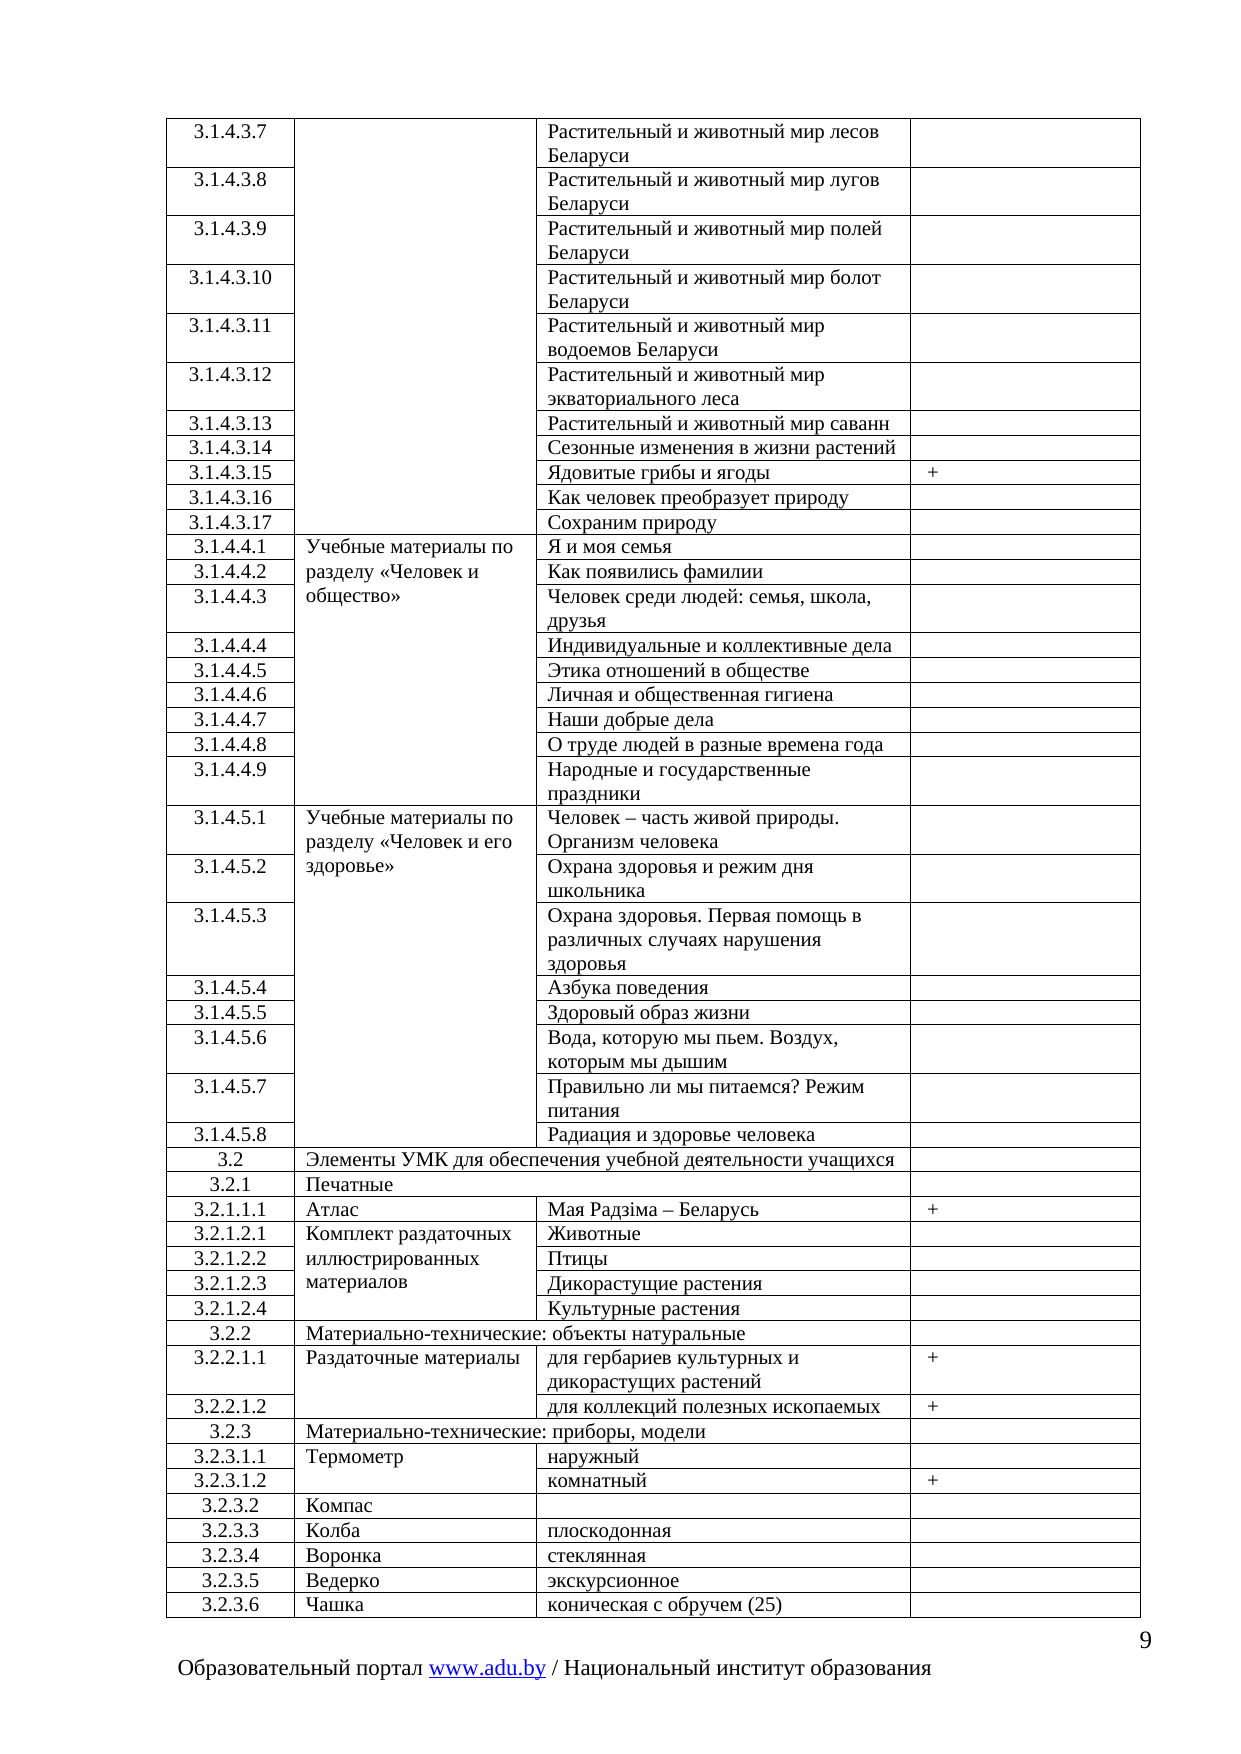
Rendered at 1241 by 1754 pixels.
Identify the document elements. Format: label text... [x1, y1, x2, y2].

table_cell Материально-технические: объекты натуральные [295, 1321, 910, 1345]
table_cell [911, 216, 1140, 264]
table_cell Я и моя семья [537, 535, 910, 559]
table_cell [911, 1025, 1140, 1073]
table_cell [911, 633, 1140, 657]
table_cell 3.1.4.4.2 [167, 560, 294, 583]
table_cell [911, 585, 1140, 632]
table_cell 3.2.3.1.2 [167, 1469, 294, 1493]
table_cell Птицы [537, 1247, 910, 1270]
table_cell 3.1.4.4.4 [167, 633, 294, 657]
table_cell Растительный и животный мир саванн [537, 411, 910, 435]
table_cell 3.2 [167, 1148, 294, 1171]
table_cell 3.1.4.3.7 [167, 119, 294, 167]
table_cell Вода, которую мы пьем. Воздух, которым мы дышим [537, 1025, 910, 1073]
table_cell Растительный и животный мир экваториального леса [537, 363, 910, 410]
table_cell 3.2.2.1.2 [167, 1395, 294, 1418]
table_cell [911, 806, 1140, 853]
table_cell Колба [295, 1519, 536, 1542]
table_cell [911, 314, 1140, 361]
table_cell 3.1.4.5.5 [167, 1001, 294, 1024]
table_cell О труде людей в разные времена года [537, 733, 910, 756]
table_cell 3.1.4.3.17 [167, 510, 294, 534]
table_cell Ядовитые грибы и ягоды [537, 461, 910, 484]
table_cell Печатные [295, 1172, 910, 1196]
table_cell Сохраним природу [537, 510, 910, 534]
table_cell [911, 683, 1140, 707]
table_cell 3.1.4.3.8 [167, 168, 294, 215]
table_cell Учебные материалы по разделу «Человек и общество» [295, 535, 536, 805]
table_cell [911, 855, 1140, 902]
table_cell [911, 265, 1140, 313]
table_cell 3.2.3.2 [167, 1494, 294, 1517]
table_cell + [911, 1197, 1140, 1221]
table_cell 3.2.1.2.3 [167, 1271, 294, 1295]
table_cell Радиация и здоровье человека [537, 1123, 910, 1146]
table_cell [911, 436, 1140, 459]
table_cell 3.1.4.4.1 [167, 535, 294, 559]
table_cell Мая Радзіма – Беларусь [537, 1197, 910, 1221]
table_cell наружный [537, 1444, 910, 1468]
table_cell 3.1.4.5.1 [167, 806, 294, 853]
table_cell [911, 1543, 1140, 1567]
table_cell Как появились фамилии [537, 560, 910, 583]
table_cell [911, 119, 1140, 167]
table_cell [911, 560, 1140, 583]
table_cell [911, 1123, 1140, 1146]
table_cell [911, 1148, 1140, 1171]
table_cell [911, 1321, 1140, 1345]
table_cell Растительный и животный мир полей Беларуси [537, 216, 910, 264]
table_cell 3.1.4.3.16 [167, 485, 294, 509]
table_cell Учебные материалы по разделу «Человек и его здоровье» [295, 806, 536, 1146]
table_cell 3.1.4.3.14 [167, 436, 294, 459]
table_cell [911, 535, 1140, 559]
table_cell [911, 1247, 1140, 1270]
table_cell 3.1.4.3.9 [167, 216, 294, 264]
table_cell 3.2.1.1.1 [167, 1197, 294, 1221]
table_cell [911, 1172, 1140, 1196]
table_cell 3.1.4.4.5 [167, 658, 294, 682]
table_cell Этика отношений в обществе [537, 658, 910, 682]
table_cell [911, 1001, 1140, 1024]
table_cell Дикорастущие растения [537, 1271, 910, 1295]
table_cell [911, 708, 1140, 731]
table_cell [911, 733, 1140, 756]
table_cell [911, 1296, 1140, 1320]
table_cell Народные и государственные праздники [537, 757, 910, 805]
table_cell 3.1.4.4.3 [167, 585, 294, 632]
table_cell 3.2.3 [167, 1419, 294, 1443]
table_cell Комплект раздаточных иллюстрированных материалов [295, 1222, 536, 1320]
table_cell [911, 757, 1140, 805]
table_cell Культурные растения [537, 1296, 910, 1320]
table_cell [911, 363, 1140, 410]
table_cell 3.2.1.2.1 [167, 1222, 294, 1246]
table_cell 3.2.3.5 [167, 1568, 294, 1592]
table_cell Животные [537, 1222, 910, 1246]
table_cell [911, 658, 1140, 682]
table_cell 3.2.1.2.2 [167, 1247, 294, 1270]
table_cell 3.1.4.4.9 [167, 757, 294, 805]
table_cell [911, 976, 1140, 999]
table_cell 3.1.4.3.13 [167, 411, 294, 435]
table_cell Чашка [295, 1593, 536, 1617]
table_cell Термометр [295, 1444, 536, 1493]
table_cell 3.1.4.3.10 [167, 265, 294, 313]
table_cell [911, 411, 1140, 435]
table_cell Материально-технические: приборы, модели [295, 1419, 910, 1443]
table_cell 3.1.4.5.3 [167, 903, 294, 975]
table_cell Раздаточные материалы [295, 1346, 536, 1418]
table_cell 3.2.3.4 [167, 1543, 294, 1567]
table_cell для гербариев культурных и дикорастущих растений [537, 1346, 910, 1393]
table_cell [911, 510, 1140, 534]
table_cell [537, 1494, 910, 1517]
table_cell для коллекций полезных ископаемых [537, 1395, 910, 1418]
table_cell Растительный и животный мир лесов Беларуси [537, 119, 910, 167]
table_cell 3.1.4.3.15 [167, 461, 294, 484]
table_cell [911, 168, 1140, 215]
table_cell 3.1.4.3.11 [167, 314, 294, 361]
table_cell Индивидуальные и коллективные дела [537, 633, 910, 657]
table_cell 3.1.4.5.7 [167, 1074, 294, 1122]
table_cell Охрана здоровья. Первая помощь в различных случаях нарушения здоровья [537, 903, 910, 975]
table_cell Наши добрые дела [537, 708, 910, 731]
table_cell + [911, 1469, 1140, 1493]
table_cell [911, 1444, 1140, 1468]
table_cell 3.2.3.3 [167, 1519, 294, 1542]
table_cell Растительный и животный мир болот Беларуси [537, 265, 910, 313]
table_cell [911, 1271, 1140, 1295]
table_cell Азбука поведения [537, 976, 910, 999]
table_cell [911, 1568, 1140, 1592]
table_cell Личная и общественная гигиена [537, 683, 910, 707]
table_cell комнатный [537, 1469, 910, 1493]
table_cell Ведерко [295, 1568, 536, 1592]
table_cell 3.2.2.1.1 [167, 1346, 294, 1393]
table_cell [911, 1074, 1140, 1122]
table_cell [911, 1222, 1140, 1246]
table_cell [911, 1494, 1140, 1517]
table_cell Элементы УМК для обеспечения учебной деятельности учащихся [295, 1148, 910, 1171]
table_cell Воронка [295, 1543, 536, 1567]
table_cell 3.1.4.4.8 [167, 733, 294, 756]
table_cell + [911, 1346, 1140, 1393]
table_cell + [911, 1395, 1140, 1418]
table_cell Как человек преобразует природу [537, 485, 910, 509]
table_cell [911, 485, 1140, 509]
table_cell [911, 903, 1140, 975]
table_cell Компас [295, 1494, 536, 1517]
table_cell 3.2.1.2.4 [167, 1296, 294, 1320]
table_cell Человек среди людей: семья, школа, друзья [537, 585, 910, 632]
table_cell 3.2.3.1.1 [167, 1444, 294, 1468]
table_cell Атлас [295, 1197, 536, 1221]
table_cell + [911, 461, 1140, 484]
table_cell Сезонные изменения в жизни растений [537, 436, 910, 459]
table_cell 3.2.2 [167, 1321, 294, 1345]
table_cell 3.1.4.5.8 [167, 1123, 294, 1146]
table_cell Правильно ли мы питаемся? Режим питания [537, 1074, 910, 1122]
table_cell Человек – часть живой природы. Организм человека [537, 806, 910, 853]
table_cell 3.1.4.4.7 [167, 708, 294, 731]
table_cell экскурсионное [537, 1568, 910, 1592]
table_cell коническая с обручем (25) [537, 1593, 910, 1617]
table_cell 3.1.4.5.2 [167, 855, 294, 902]
table_cell [911, 1519, 1140, 1542]
table_cell 3.2.3.6 [167, 1593, 294, 1617]
table_cell 3.2.1 [167, 1172, 294, 1196]
table_cell [911, 1593, 1140, 1617]
table_cell 3.1.4.4.6 [167, 683, 294, 707]
table_cell [911, 1419, 1140, 1443]
table_cell Растительный и животный мир лугов Беларуси [537, 168, 910, 215]
table_cell стеклянная [537, 1543, 910, 1567]
table_cell Здоровый образ жизни [537, 1001, 910, 1024]
table_cell 3.1.4.5.4 [167, 976, 294, 999]
table_cell 3.1.4.5.6 [167, 1025, 294, 1073]
table_cell 3.1.4.3.12 [167, 363, 294, 410]
table_cell Растительный и животный мир водоемов Беларуси [537, 314, 910, 361]
table_cell плоскодонная [537, 1519, 910, 1542]
table_cell Охрана здоровья и режим дня школьника [537, 855, 910, 902]
